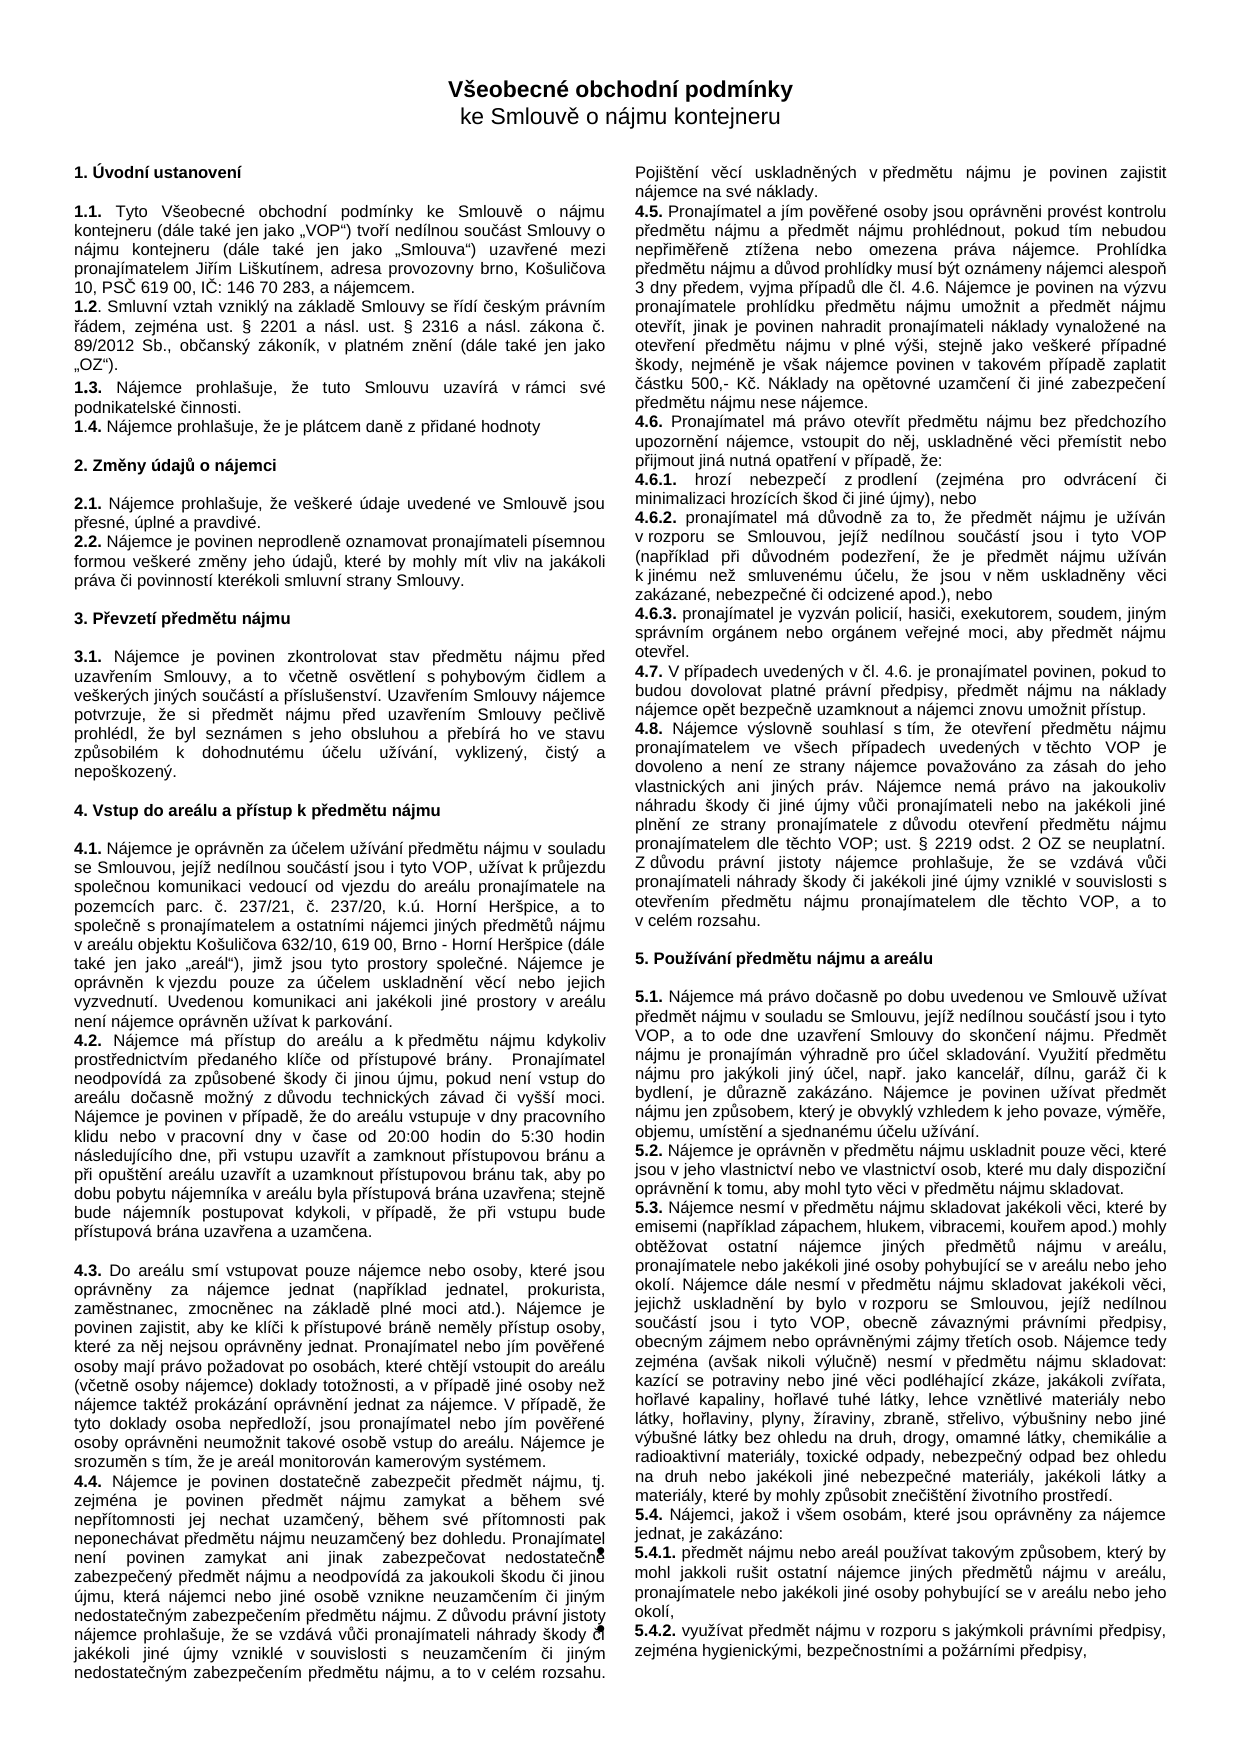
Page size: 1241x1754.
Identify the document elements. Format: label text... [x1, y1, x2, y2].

text 4.3. Do areálu smí vstupovat pouze nájemce nebo osoby, které jsou oprávněny za nájemce jednat (například jednatel, prokurista, zaměstnanec, zmocněnec na základě plné moci atd.). Nájemce je povinen zajistit, aby ke klíči k přístupové bráně neměly přístup osoby, které za něj nejsou oprávněny jednat. Pronajímatel nebo jím pověřené osoby mají právo požadovat po osobách, které chtějí vstoupit do areálu (včetně osoby nájemce) doklady totožnosti, a v případě jiné osoby než nájemce taktéž prokázání oprávnění jednat za nájemce. V případě, že tyto doklady osoba nepředloží, jsou pronajímatel nebo jím pověřené osoby oprávněni neumožnit takové osobě vstup do areálu. Nájemce je srozuměn s tím, že je areál monitorován kamerovým systémem. [74, 1261, 606, 1471]
text 3. Převzetí předmětu nájmu [74, 609, 606, 628]
text 4.7. V případech uvedených v čl. 4.6. je pronajímatel povinen, pokud to budou dovolovat platné právní předpisy, předmět nájmu na náklady nájemce opět bezpečně uzamknout a nájemci znovu umožnit přístup. [635, 661, 1167, 719]
text 4.8. Nájemce výslovně souhlasí s tím, že otevření předmětu nájmu pronajímatelem ve všech případech uvedených v těchto VOP je dovoleno a není ze strany nájemce považováno za zásah do jeho vlastnických ani jiných práv. Nájemce nemá právo na jakoukoliv náhradu škody či jiné újmy vůči pronajímateli nebo na jakékoli jiné plnění ze strany pronajímatele z důvodu otevření předmětu nájmu pronajímatelem dle těchto VOP; ust. § 2219 odst. 2 OZ se neuplatní. Z důvodu právní jistoty nájemce prohlašuje, že se vzdává vůči pronajímateli náhrady škody či jakékoli jiné újmy vzniklé v souvislosti s otevřením předmětu nájmu pronajímatelem dle těchto VOP, a to v celém rozsahu. [635, 719, 1167, 930]
text 5.2. Nájemce je oprávněn v předmětu nájmu uskladnit pouze věci, které jsou v jeho vlastnictví nebo ve vlastnictví osob, které mu daly dispoziční oprávnění k tomu, aby mohl tyto věci v předmětu nájmu skladovat. [635, 1141, 1167, 1198]
text 4.6.1. hrozí nebezpečí z prodlení (zejména pro odvrácení či minimalizaci hrozících škod či jiné újmy), nebo [635, 470, 1167, 508]
text 2.2. Nájemce je povinen neprodleně oznamovat pronajímateli písemnou formou veškeré změny jeho údajů, které by mohly mít vliv na jakákoli práva či povinností kterékoli smluvní strany Smlouvy. [74, 532, 606, 590]
text 1.4. Nájemce prohlašuje, že je plátcem daně z přidané hodnoty [74, 417, 606, 436]
text 1.2. Smluvní vztah vzniklý na základě Smlouvy se řídí českým právním řádem, zejména ust. § 2201 a násl. ust. § 2316 a násl. zákona č. 89/2012 Sb., občanský zákoník, v platném znění (dále také jen jako „OZ“). [74, 297, 606, 374]
text 1.3. Nájemce prohlašuje, že tuto Smlouvu uzavírá v rámci své podnikatelské činnosti. [74, 374, 606, 417]
text 2. Změny údajů o nájemci [74, 456, 606, 475]
text 5.3. Nájemce nesmí v předmětu nájmu skladovat jakékoli věci, které by emisemi (například zápachem, hlukem, vibracemi, kouřem apod.) mohly obtěžovat ostatní nájemce jiných předmětů nájmu v areálu, pronajímatele nebo jakékoli jiné osoby pohybující se v areálu nebo jeho okolí. Nájemce dále nesmí v předmětu nájmu skladovat jakékoli věci, jejichž uskladnění by bylo v rozporu se Smlouvou, jejíž nedílnou součástí jsou i tyto VOP, obecně závaznými právními předpisy, obecným zájmem nebo oprávněnými zájmy třetích osob. Nájemce tedy zejména (avšak nikoli výlučně) nesmí v předmětu nájmu skladovat: kazící se potraviny nebo jiné věci podléhající zkáze, jakákoli zvířata, hořlavé kapaliny, hořlavé tuhé látky, lehce vznětlivé materiály nebo látky, hořlaviny, plyny, žíraviny, zbraně, střelivo, výbušniny nebo jiné výbušné látky bez ohledu na druh, drogy, omamné látky, chemikálie a radioaktivní materiály, toxické odpady, nebezpečný odpad bez ohledu na druh nebo jakékoli jiné nebezpečné materiály, jakékoli látky a materiály, které by mohly způsobit znečištění životního prostředí. [635, 1198, 1167, 1505]
text 4.6. Pronajímatel má právo otevřít předmětu nájmu bez předchozího upozornění nájemce, vstoupit do něj, uskladněné věci přemístit nebo přijmout jiná nutná opatření v případě, že: [635, 412, 1167, 470]
text 1.1. Tyto Všeobecné obchodní podmínky ke Smlouvě o nájmu kontejneru (dále také jen jako „VOP“) tvoří nedílnou součást Smlouvy o nájmu kontejneru (dále také jen jako „Smlouva“) uzavřené mezi pronajímatelem Jiřím Liškutínem, adresa provozovny brno, Košuličova 10, PSČ 619 00, IČ: 146 70 283, a nájemcem. [74, 201, 606, 297]
text 4.6.2. pronajímatel má důvodně za to, že předmět nájmu je užíván v rozporu se Smlouvou, jejíž nedílnou součástí jsou i tyto VOP (například při důvodném podezření, že je předmět nájmu užíván k jinému než smluvenému účelu, že jsou v něm uskladněny věci zakázané, nebezpečné či odcizené apod.), nebo [635, 508, 1167, 604]
text 4. Vstup do areálu a přístup k předmětu nájmu [74, 801, 606, 820]
text 5.1. Nájemce má právo dočasně po dobu uvedenou ve Smlouvě užívat předmět nájmu v souladu se Smlouvu, jejíž nedílnou součástí jsou i tyto VOP, a to ode dne uzavření Smlouvy do skončení nájmu. Předmět nájmu je pronajímán výhradně pro účel skladování. Využití předmětu nájmu pro jakýkoli jiný účel, např. jako kancelář, dílnu, garáž či k bydlení, je důrazně zakázáno. Nájemce je povinen užívat předmět nájmu jen způsobem, který je obvyklý vzhledem k jeho povaze, výměře, objemu, umístění a sjednanému účelu užívání. [635, 987, 1167, 1141]
list 5.4.2. využívat předmět nájmu v rozporu s jakýmkoli právními předpisy, zejména hygienickými, bezpečnostními a požárními předpisy, [613, 1621, 1167, 1660]
list 5.4.1. předmět nájmu nebo areál používat takovým způsobem, který by mohl jakkoli rušit ostatní nájemce jiných předmětů nájmu v areálu, pronajímatele nebo jakékoli jiné osoby pohybující se v areálu nebo jeho okolí, [613, 1543, 1167, 1621]
text ke Smlouvě o nájmu kontejneru [74, 103, 1167, 129]
text 1. Úvodní ustanovení [74, 163, 606, 182]
text Všeobecné obchodní podmínky [74, 76, 1167, 103]
text 4.5. Pronajímatel a jím pověřené osoby jsou oprávněni provést kontrolu předmětu nájmu a předmět nájmu prohlédnout, pokud tím nebudou nepřiměřeně ztížena nebo omezena práva nájemce. Prohlídka předmětu nájmu a důvod prohlídky musí být oznámeny nájemci alespoň 3 dny předem, vyjma případů dle čl. 4.6. Nájemce je povinen na výzvu pronajímatele prohlídku předmětu nájmu umožnit a předmět nájmu otevřít, jinak je povinen nahradit pronajímateli náklady vynaložené na otevření předmětu nájmu v plné výši, stejně jako veškeré případné škody, nejméně je však nájemce povinen v takovém případě zaplatit částku 500,- Kč. Náklady na opětovné uzamčení či jiné zabezpečení předmětu nájmu nese nájemce. [635, 201, 1167, 412]
text 4.4. Nájemce je povinen dostatečně zabezpečit předmět nájmu, tj. zejména je povinen předmět nájmu zamykat a během své nepřítomnosti jej nechat uzamčený, během své přítomnosti pak neponechávat předmětu nájmu neuzamčený bez dohledu. Pronajímatel není povinen zamykat ani jinak zabezpečovat nedostatečně zabezpečený předmět nájmu a neodpovídá za jakoukoli škodu či jinou újmu, která nájemci nebo jiné osobě vznikne neuzamčením či jiným nedostatečným zabezpečením předmětu nájmu. Z důvodu právní jistoty nájemce prohlašuje, že se vzdává vůči pronajímateli náhrady škody či jakékoli jiné újmy vzniklé v souvislosti s neuzamčením či jiným nedostatečným zabezpečením předmětu nájmu, a to v celém rozsahu. Pojištění věcí uskladněných v předmětu nájmu je povinen zajistit nájemce na své náklady. [74, 1471, 606, 1682]
text 4.2. Nájemce má přístup do areálu a k předmětu nájmu kdykoliv prostřednictvím předaného klíče od přístupové brány. Pronajímatel neodpovídá za způsobené škody či jinou újmu, pokud není vstup do areálu dočasně možný z důvodu technických závad či vyšší moci. Nájemce je povinen v případě, že do areálu vstupuje v dny pracovního klidu nebo v pracovní dny v čase od 20:00 hodin do 5:30 hodin následujícího dne, při vstupu uzavřít a zamknout přístupovou bránu a při opuštění areálu uzavřít a uzamknout přístupovou bránu tak, aby po dobu pobytu nájemníka v areálu byla přístupová brána uzavřena; stejně bude nájemník postupovat kdykoli, v případě, že při vstupu bude přístupová brána uzavřena a uzamčena. [74, 1031, 606, 1241]
text 5.4. Nájemci, jakož i všem osobám, které jsou oprávněny za nájemce jednat, je zakázáno: [635, 1505, 1167, 1543]
text 4.1. Nájemce je oprávněn za účelem užívání předmětu nájmu v souladu se Smlouvou, jejíž nedílnou součástí jsou i tyto VOP, užívat k průjezdu společnou komunikaci vedoucí od vjezdu do areálu pronajímatele na pozemcích parc. č. 237/21, č. 237/20, k.ú. Horní Heršpice, a to společně s pronajímatelem a ostatními nájemci jiných předmětů nájmu v areálu objektu Košuličova 632/10, 619 00, Brno - Horní Heršpice (dále také jen jako „areál“), jimž jsou tyto prostory společné. Nájemce je oprávněn k vjezdu pouze za účelem uskladnění věcí nebo jejich vyzvednutí. Uvedenou komunikaci ani jakékoli jiné prostory v areálu není nájemce oprávněn užívat k parkování. [74, 839, 606, 1031]
text 2.1. Nájemce prohlašuje, že veškeré údaje uvedené ve Smlouvě jsou přesné, úplné a pravdivé. [74, 494, 606, 532]
text 4.6.3. pronajímatel je vyzván policií, hasiči, exekutorem, soudem, jiným správním orgánem nebo orgánem veřejné moci, aby předmět nájmu otevřel. [635, 604, 1167, 661]
text 5. Používání předmětu nájmu a areálu [635, 949, 1167, 968]
text 3.1. Nájemce je povinen zkontrolovat stav předmětu nájmu před uzavřením Smlouvy, a to včetně osvětlení s pohybovým čidlem a veškerých jiných součástí a příslušenství. Uzavřením Smlouvy nájemce potvrzuje, že si předmět nájmu před uzavřením Smlouvy pečlivě prohlédl, že byl seznámen s jeho obsluhou a přebírá ho ve stavu způsobilém k dohodnutému účelu užívání, vyklizený, čistý a nepoškozený. [74, 647, 606, 781]
